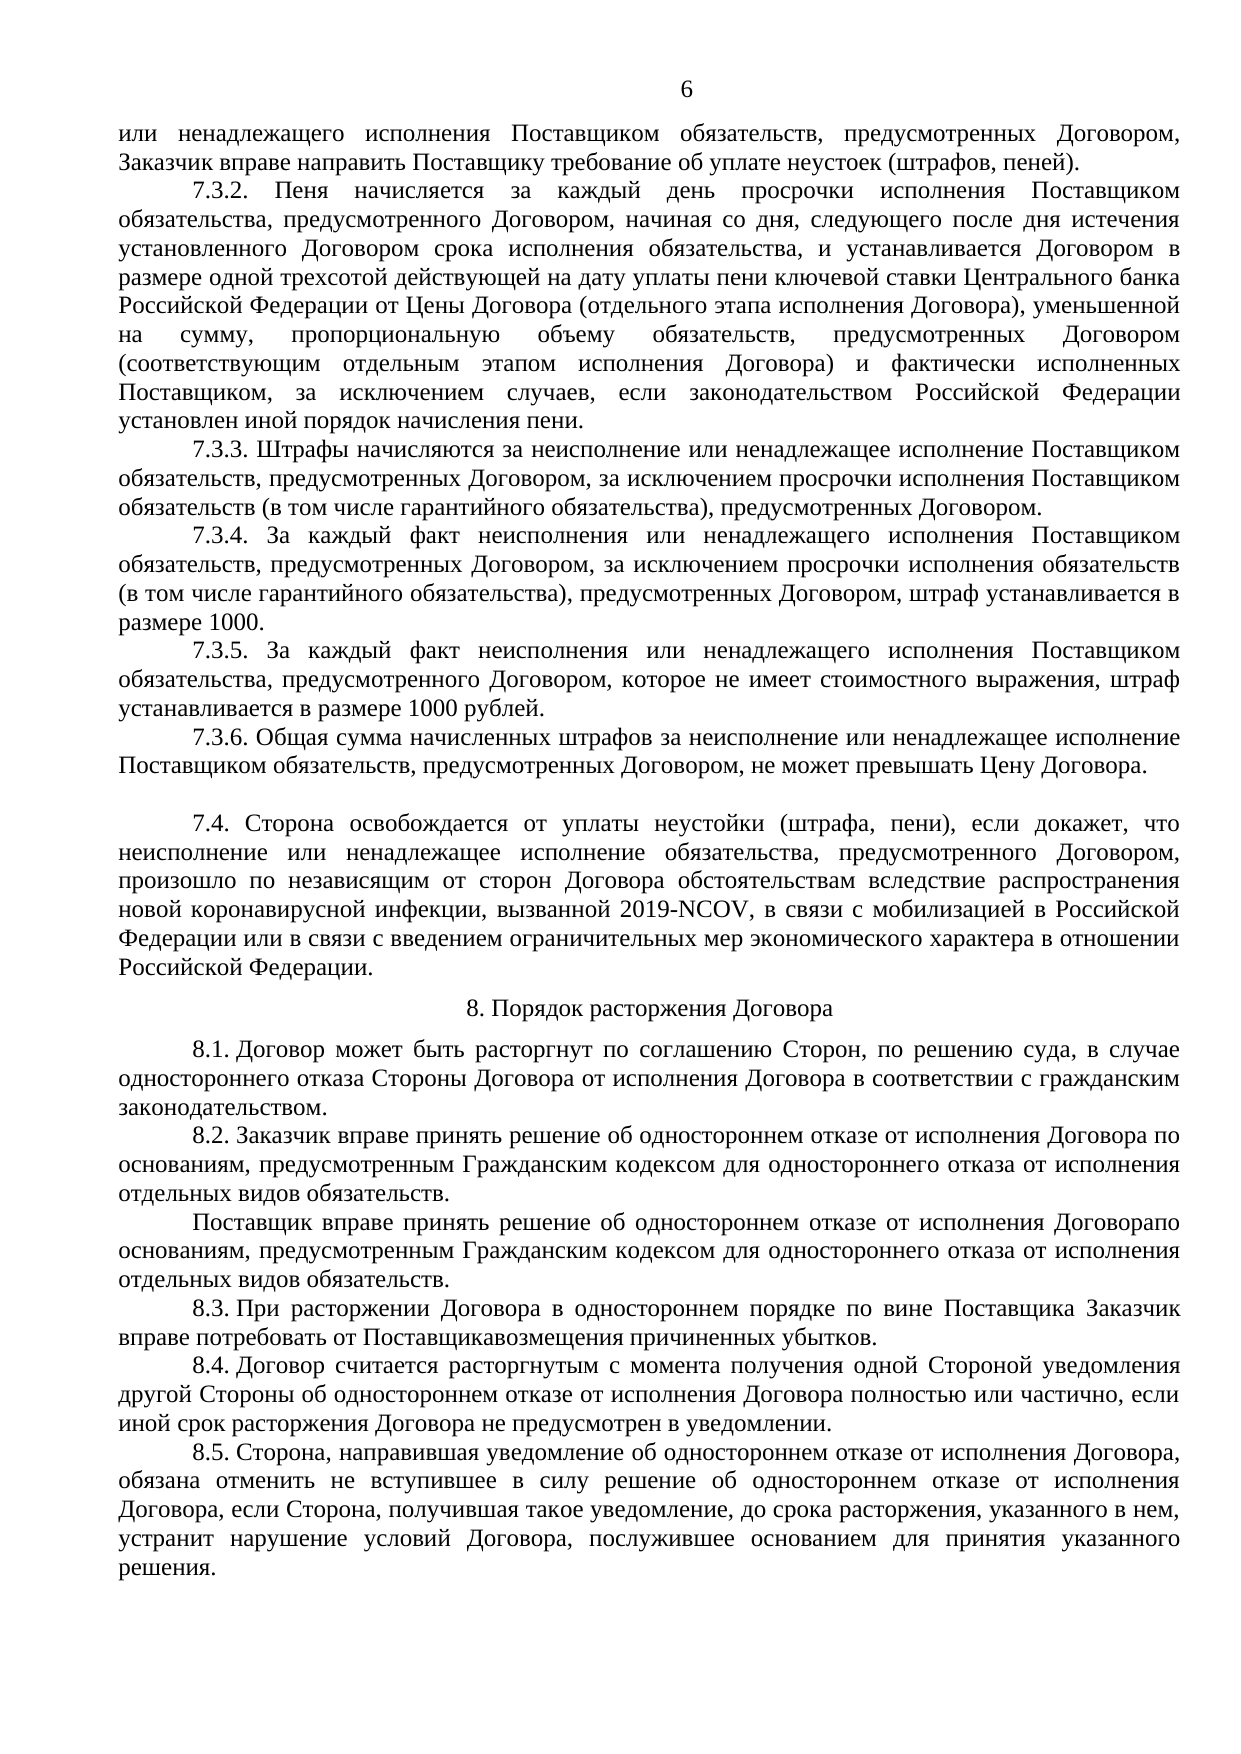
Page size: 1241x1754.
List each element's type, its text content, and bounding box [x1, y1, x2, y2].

text 7.3.3. Штрафы начисляются за неисполнение или ненадлежащее исполнение Поставщиком обязательств, предусмотренных Договором, за исключением просрочки исполнения Поставщиком обязательств (в том числе гарантийного обязательства), предусмотренных Договором. [118, 434, 1181, 521]
text 7.3.4. За каждый факт неисполнения или ненадлежащего исполнения Поставщиком обязательств, предусмотренных Договором, за исключением просрочки исполнения обязательств (в том числе гарантийного обязательства), предусмотренных Договором, штраф устанавливается в размере 1000. [118, 521, 1181, 636]
text 7.3.6. Общая сумма начисленных штрафов за неисполнение или ненадлежащее исполнение Поставщиком обязательств, предусмотренных Договором, не может превышать Цену Договора. [118, 722, 1181, 779]
text Сторона, направившая уведомление об одностороннем отказе от исполнения Договора, обязана отменить не вступившее в силу решение об одностороннем отказе от исполнения Договора, если Сторона, получившая такое уведомление, до срока расторжения, указанного в нем, устранит нарушение условий Договора, послужившее основанием для принятия указанного решения. [118, 1437, 1181, 1581]
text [118, 118, 1181, 176]
text Договор может быть расторгнут по соглашению Сторон, по решению суда, в случае одностороннего отказа Стороны Договора от исполнения Договора в соответствии с гражданским законодательством. [118, 1034, 1181, 1121]
text 7.4. Сторона освобождается от уплаты неустойки (штрафа, пени), если докажет, что неисполнение или ненадлежащее исполнение обязательства, предусмотренного Договором, произошло по независящим от сторон Договора обстоятельствам вследствие распространения новой коронавирусной инфекции, вызванной 2019-NCOV, в связи с мобилизацией в Российской Федерации или в связи с введением ограничительных мер экономического характера в отношении Российской Федерации. [118, 808, 1181, 981]
text При расторжении Договора в одностороннем порядке по вине Поставщика Заказчик вправе потребовать от Поставщика возмещения причиненных убытков. [118, 1293, 1181, 1351]
text Заказчик вправе принять решение об одностороннем отказе от исполнения Договора по основаниям, предусмотренным Гражданским кодексом для одностороннего отказа от исполнения отдельных видов обязательств. [118, 1121, 1181, 1207]
text 7.3.5. За каждый факт неисполнения или ненадлежащего исполнения Поставщиком обязательства, предусмотренного Договором, которое не имеет стоимостного выражения, штраф устанавливается в размере 1000 рублей. [118, 636, 1181, 722]
text Поставщик вправе принять решение об одностороннем отказе от исполнения Договора по основаниям, предусмотренным Гражданским кодексом для одностороннего отказа от исполнения отдельных видов обязательств. [118, 1207, 1181, 1293]
text Порядок расторжения Договора [118, 993, 1181, 1022]
text 7.3.2. Пеня начисляется за каждый день просрочки исполнения Поставщиком обязательства, предусмотренного Договором, начиная со дня, следующего после дня истечения установленного Договором срока исполнения обязательства, и устанавливается Договором в размере одной трехсотой действующей на дату уплаты пени ключевой ставки Центрального банка Российской Федерации от Цены Договора (отдельного этапа исполнения Договора), уменьшенной на сумму, пропорциональную объему обязательств, предусмотренных Договором (соответствующим отдельным этапом исполнения Договора) и фактически исполненных Поставщиком, за исключением случаев, если законодательством Российской Федерации установлен иной порядок начисления пени. [118, 176, 1181, 434]
text Договор считается расторгнутым с момента получения одной Стороной уведомления другой Стороны об одностороннем отказе от исполнения Договора полностью или частично, если иной срок расторжения Договора не предусмотрен в уведомлении. [118, 1351, 1181, 1437]
